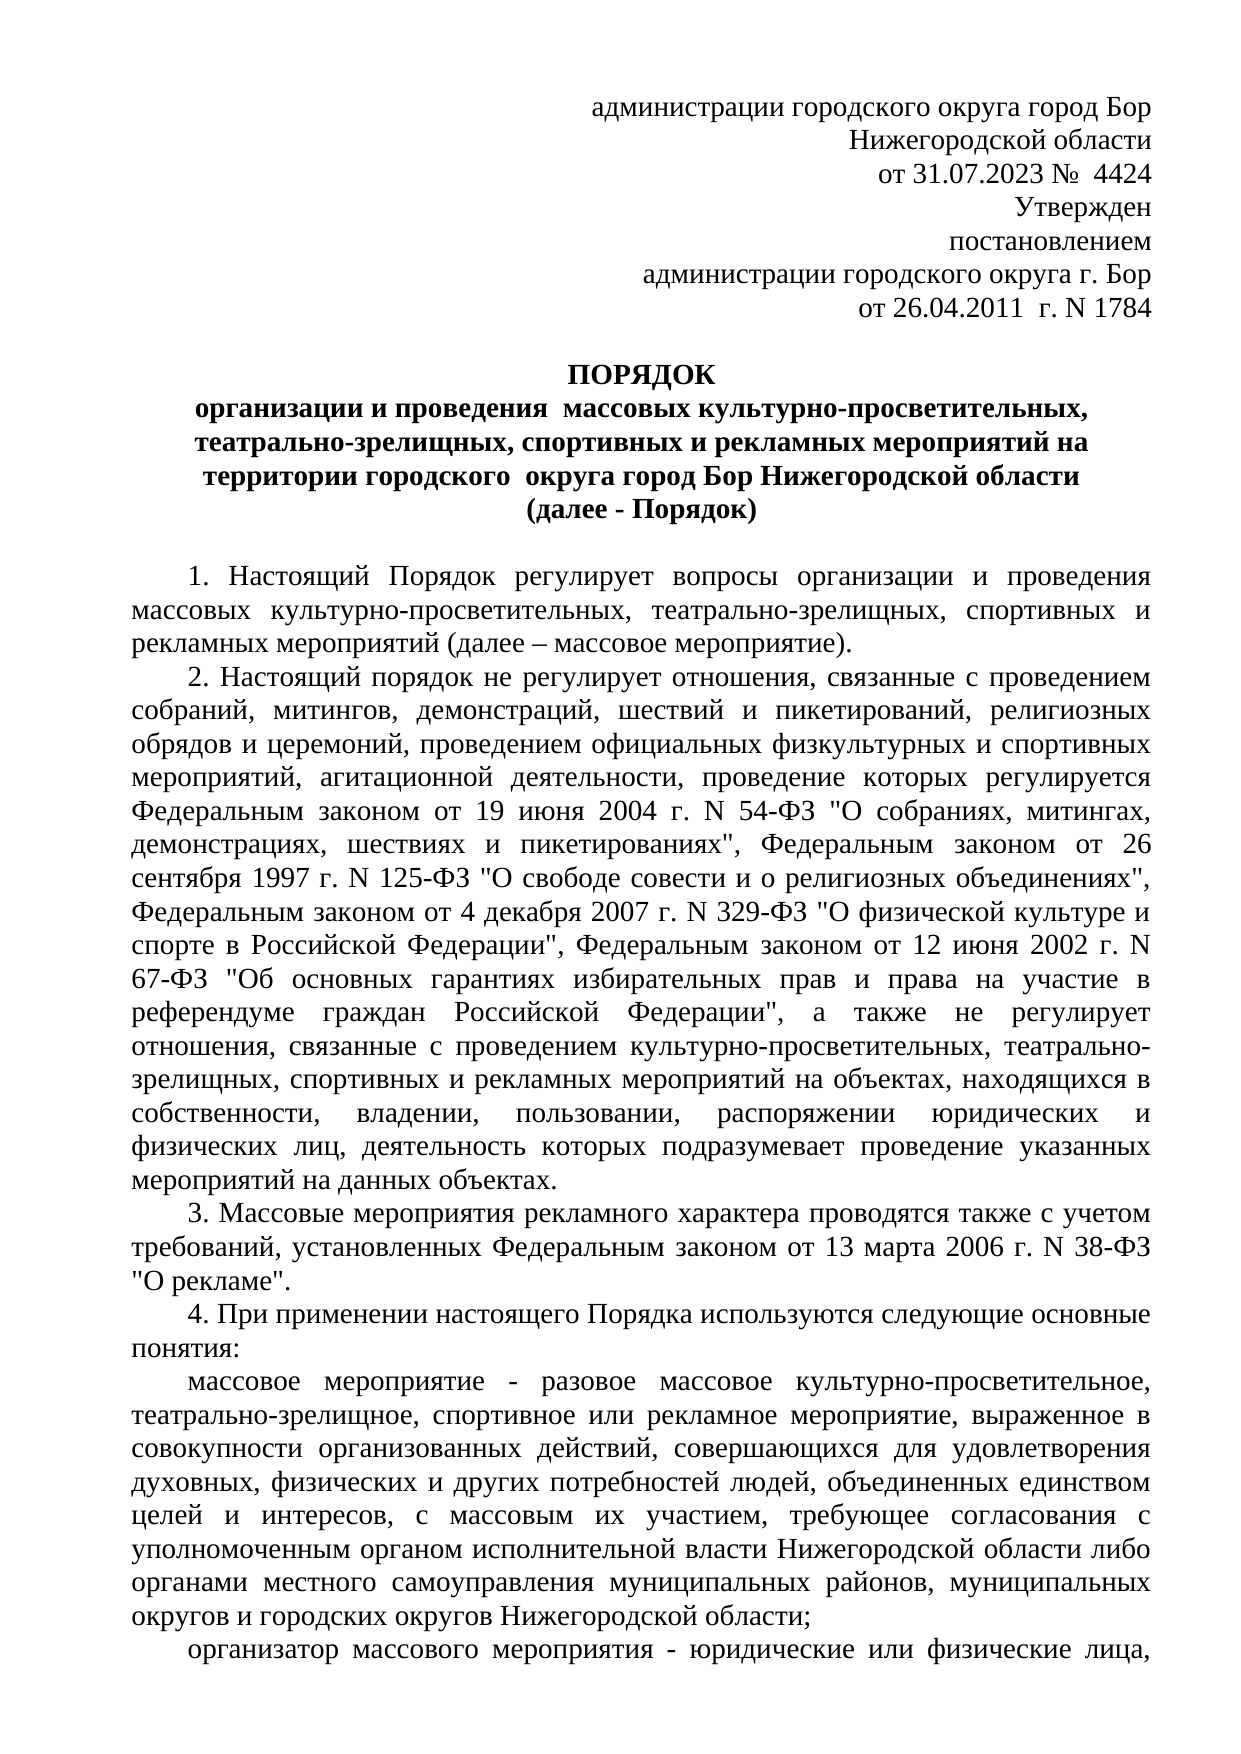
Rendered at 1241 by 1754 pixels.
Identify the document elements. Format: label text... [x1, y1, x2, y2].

text Нижегородской области [131, 122, 1152, 156]
text 4. При применении настоящего Порядка используются следующие основные понятия: [131, 1296, 1152, 1363]
text Утвержден [131, 189, 1152, 223]
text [131, 1632, 1152, 1665]
text организации и проведения массовых культурно-просветительных, театрально-зрелищных, спортивных и рекламных мероприятий на территории городского округа город Бор Нижегородской области [131, 391, 1152, 491]
text 2. Настоящий порядок не регулирует отношения, связанные с проведением собраний, митингов, демонстраций, шествий и пикетирований, религиозных обрядов и церемоний, проведением официальных физкультурных и спортивных мероприятий, агитационной деятельности, проведение которых регулируется Федеральным законом от 19 июня 2004 г. N 54-ФЗ "О собраниях, митингах, демонстрациях, шествиях и пикетированиях", Федеральным законом от 26 сентября 1997 г. N 125-ФЗ "О свободе совести и о религиозных объединениях", Федеральным законом от 4 декабря 2007 г. N 329-ФЗ "О физической культуре и спорте в Российской Федерации", Федеральным законом от 12 июня 2002 г. N 67-ФЗ "Об основных гарантиях избирательных прав и права на участие в референдуме граждан Российской Федерации", а также не регулирует отношения, связанные с проведением культурно-просветительных, театрально-зрелищных, спортивных и рекламных мероприятий на объектах, находящихся в собственности, владении, пользовании, распоряжении юридических и физических лиц, деятельность которых подразумевает проведение указанных мероприятий на данных объектах. [131, 659, 1152, 1196]
text 3. Массовые мероприятия рекламного характера проводятся также с учетом требований, установленных Федеральным законом от 13 марта 2006 г. N 38-ФЗ "О рекламе". [131, 1196, 1152, 1296]
text 1. Настоящий Порядок регулирует вопросы организации и проведения массовых культурно-просветительных, театрально-зрелищных, спортивных и рекламных мероприятий (далее – массовое мероприятие). [131, 558, 1152, 659]
text ПОРЯДОК [131, 357, 1152, 391]
text администрации городского округа г. Бор [131, 256, 1152, 290]
text администрации городского округа город Бор [131, 89, 1152, 122]
text от 26.04.2011 г. N 1784 [131, 290, 1152, 323]
text массовое мероприятие - разовое массовое культурно-просветительное, театрально-зрелищное, спортивное или рекламное мероприятие, выраженное в совокупности организованных действий, совершающихся для удовлетворения духовных, физических и других потребностей людей, объединенных единством целей и интересов, с массовым их участием, требующее согласования с уполномоченным органом исполнительной власти Нижегородской области либо органами местного самоуправления муниципальных районов, муниципальных округов и городских округов Нижегородской области; [131, 1363, 1152, 1632]
text постановлением [131, 223, 1152, 256]
text от 31.07.2023 № 4424 [131, 156, 1152, 189]
text (далее - Порядок) [131, 491, 1152, 525]
